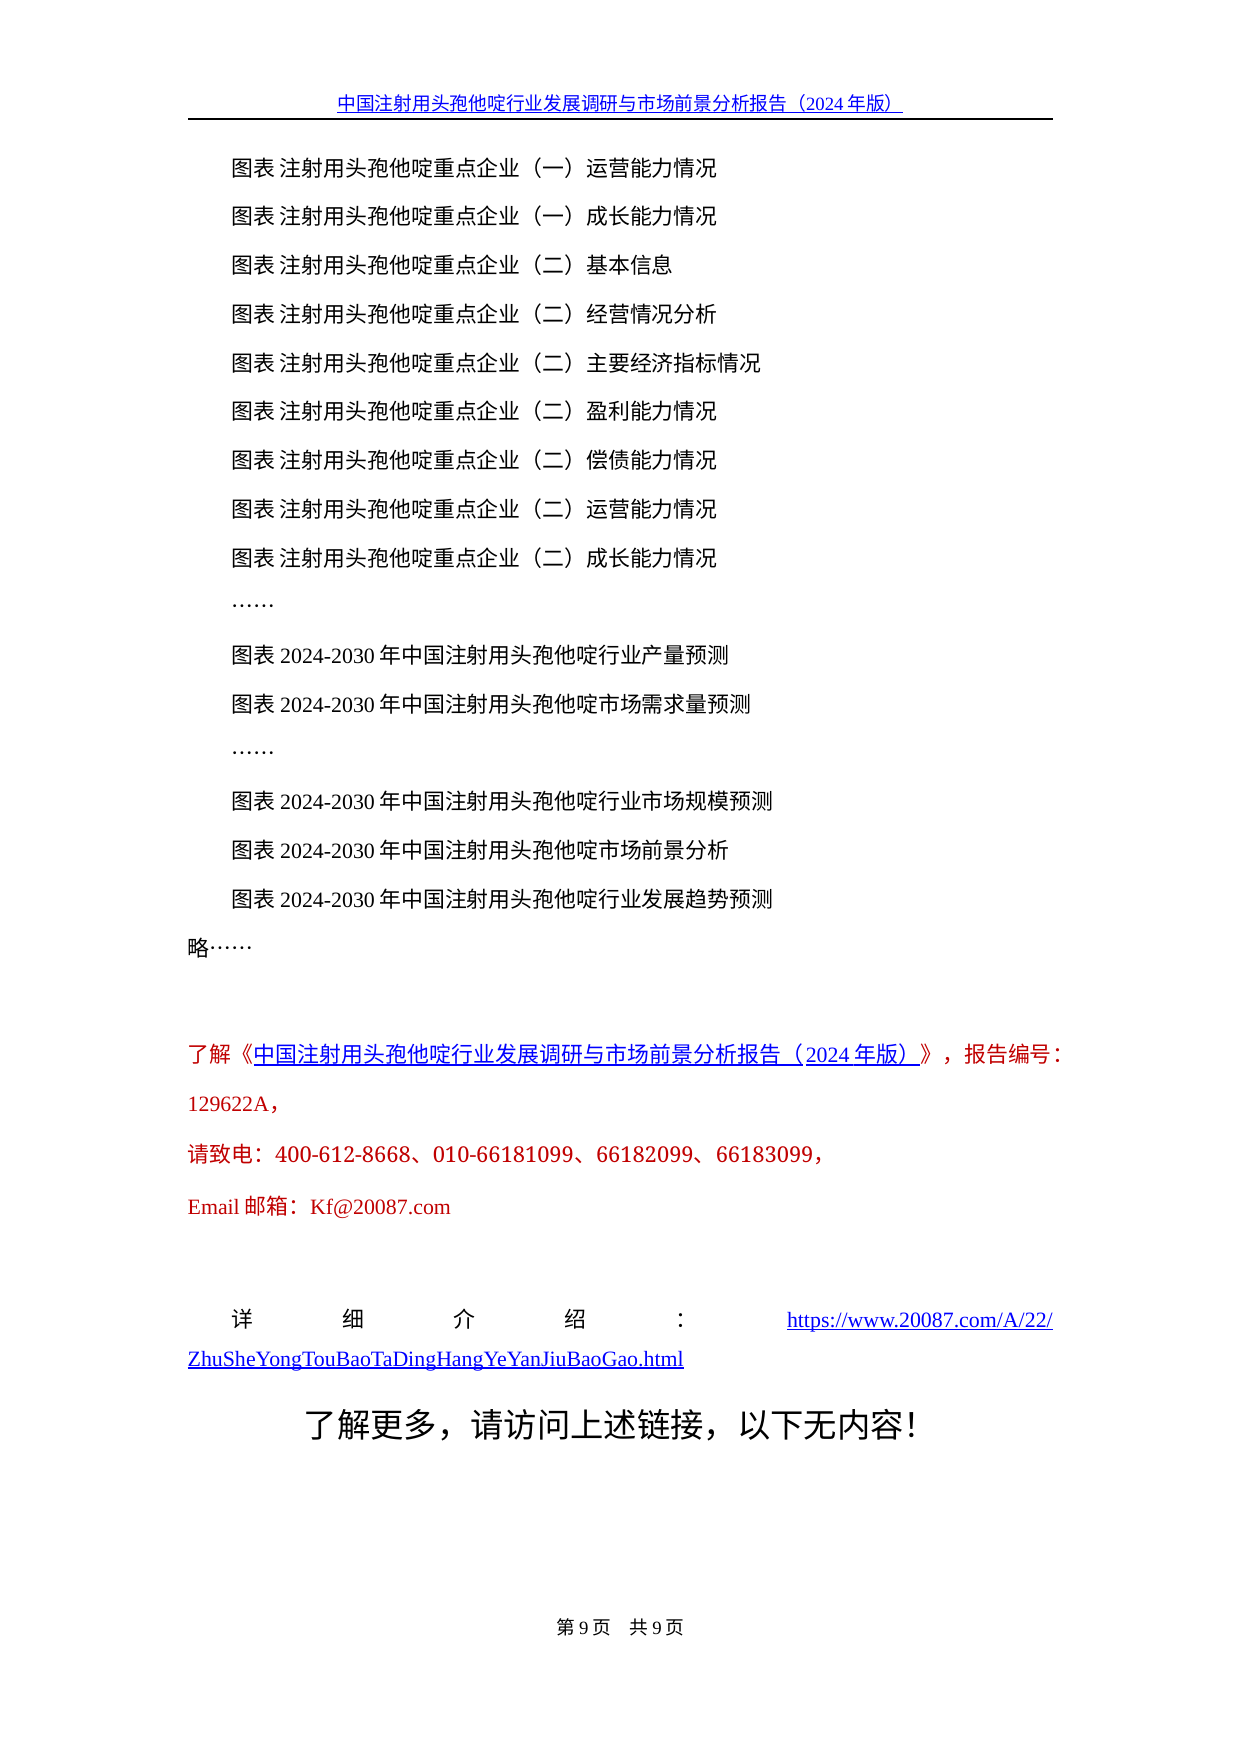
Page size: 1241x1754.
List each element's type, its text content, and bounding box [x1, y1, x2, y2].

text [187, 150, 1053, 963]
text 了解《中国注射用头孢他啶行业发展调研与市场前景分析报告（2024年版）》，报告编号：129622A， [187, 1037, 1053, 1118]
title 了解更多，请访问上述链接，以下无内容！ [187, 1390, 1053, 1455]
text 详细介绍：https://www.20087.com/A/22/ZhuSheYongTouBaoTaDingHangYeYanJiuBaoGao.html [187, 1301, 1053, 1374]
text 请致电：400-612-8668、010-66181099、66182099、66183099， [187, 1137, 1053, 1169]
text Email邮箱：Kf@20087.com [187, 1188, 1053, 1221]
